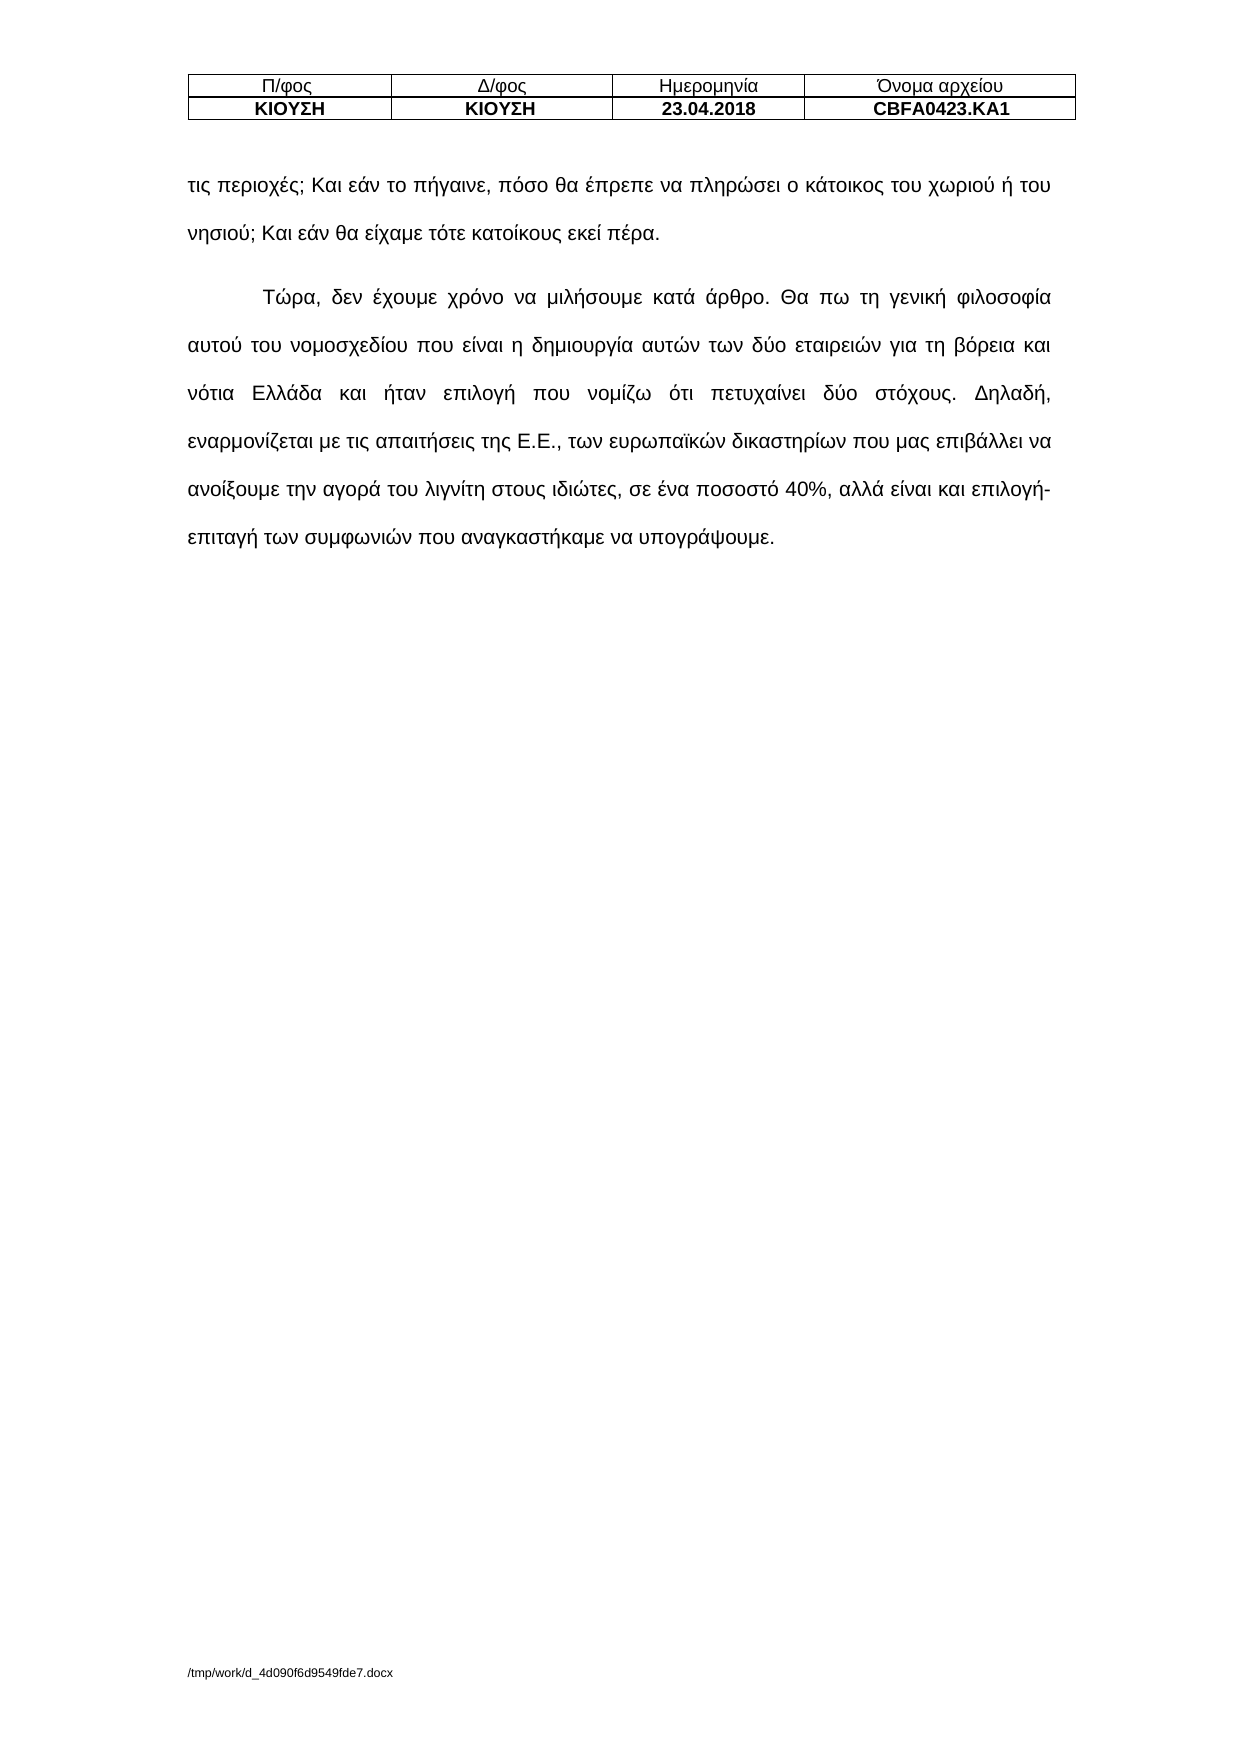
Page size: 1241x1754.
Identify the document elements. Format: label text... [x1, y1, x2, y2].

text Τώρα, δεν έχουμε χρόνο να μιλήσουμε κατά άρθρο. Θα πω τη γενική φιλοσοφία αυτού του νομοσχεδίου που είναι η δημιουργία αυτών των δύο εταιρειών για τη βόρεια και νότια Ελλάδα και ήταν επιλογή που νομίζω ότι πετυχαίνει δύο στόχους. Δηλαδή, εναρμονίζεται με τις απαιτήσεις της Ε.Ε., των ευρωπαϊκών δικαστηρίων που μας επιβάλλει να ανοίξουμε την αγορά του λιγνίτη στους ιδιώτες, σε ένα ποσοστό 40%, αλλά είναι και επιλογή-επιταγή των συμφωνιών που αναγκαστήκαμε να υπογράψουμε. [187, 285, 1053, 549]
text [187, 173, 1053, 244]
